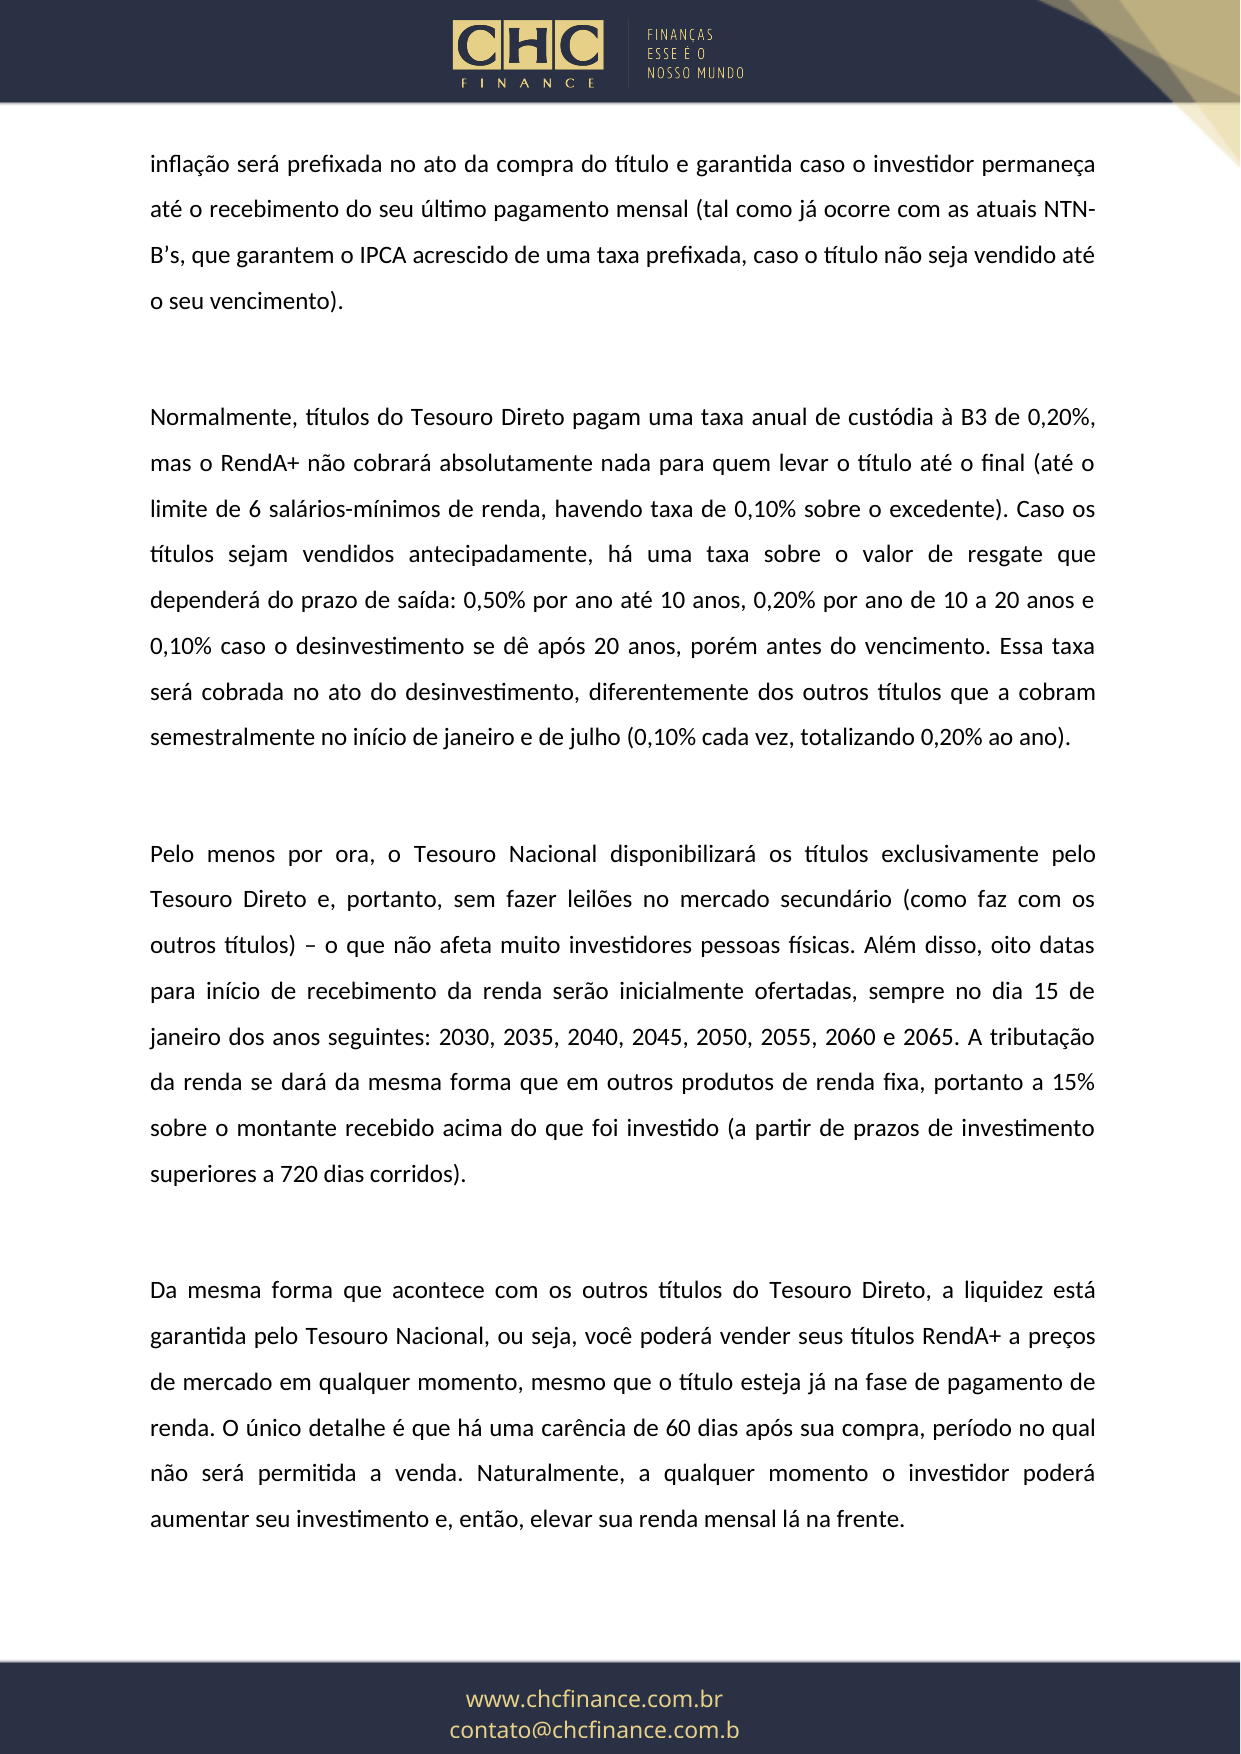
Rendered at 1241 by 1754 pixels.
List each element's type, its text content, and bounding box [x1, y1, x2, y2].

text Pelo menos por ora, o Tesouro Nacional disponibilizará os títulos exclusivamente pelo Tesouro Direto e, portanto, sem fazer leilões no mercado secundário (como faz com os outros títulos) – o que não afeta muito investidores pessoas físicas. Além disso, oito datas para início de recebimento da renda serão inicialmente ofertadas, sempre no dia 15 de janeiro dos anos seguintes: 2030, 2035, 2040, 2045, 2050, 2055, 2060 e 2065. A tributação da renda se dará da mesma forma que em outros produtos de renda fixa, portanto a 15% sobre o montante recebido acima do que foi investido (a partir de prazos de investimento superiores a 720 dias corridos). [150, 838, 1097, 1188]
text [150, 148, 1097, 315]
text Da mesma forma que acontece com os outros títulos do Tesouro Direto, a liquidez está garantida pelo Tesouro Nacional, ou seja, você poderá vender seus títulos RendA+ a preços de mercado em qualquer momento, mesmo que o título esteja já na fase de pagamento de renda. O único detalhe é que há uma carência de 60 dias após sua compra, período no qual não será permitida a venda. Naturalmente, a qualquer momento o investidor poderá aumentar seu investimento e, então, elevar sua renda mensal lá na frente. [150, 1274, 1097, 1534]
picture [0, 0, 1241, 1754]
text Normalmente, títulos do Tesouro Direto pagam uma taxa anual de custódia à B3 de 0,20%, mas o RendA+ não cobrará absolutamente nada para quem levar o título até o final (até o limite de 6 salários-mínimos de renda, havendo taxa de 0,10% sobre o excedente). Caso os títulos sejam vendidos antecipadamente, há uma taxa sobre o valor de resgate que dependerá do prazo de saída: 0,50% por ano até 10 anos, 0,20% por ano de 10 a 20 anos e 0,10% caso o desinvestimento se dê após 20 anos, porém antes do vencimento. Essa taxa será cobrada no ato do desinvestimento, diferentemente dos outros títulos que a cobram semestralmente no início de janeiro e de julho (0,10% cada vez, totalizando 0,20% ao ano). [150, 401, 1097, 752]
